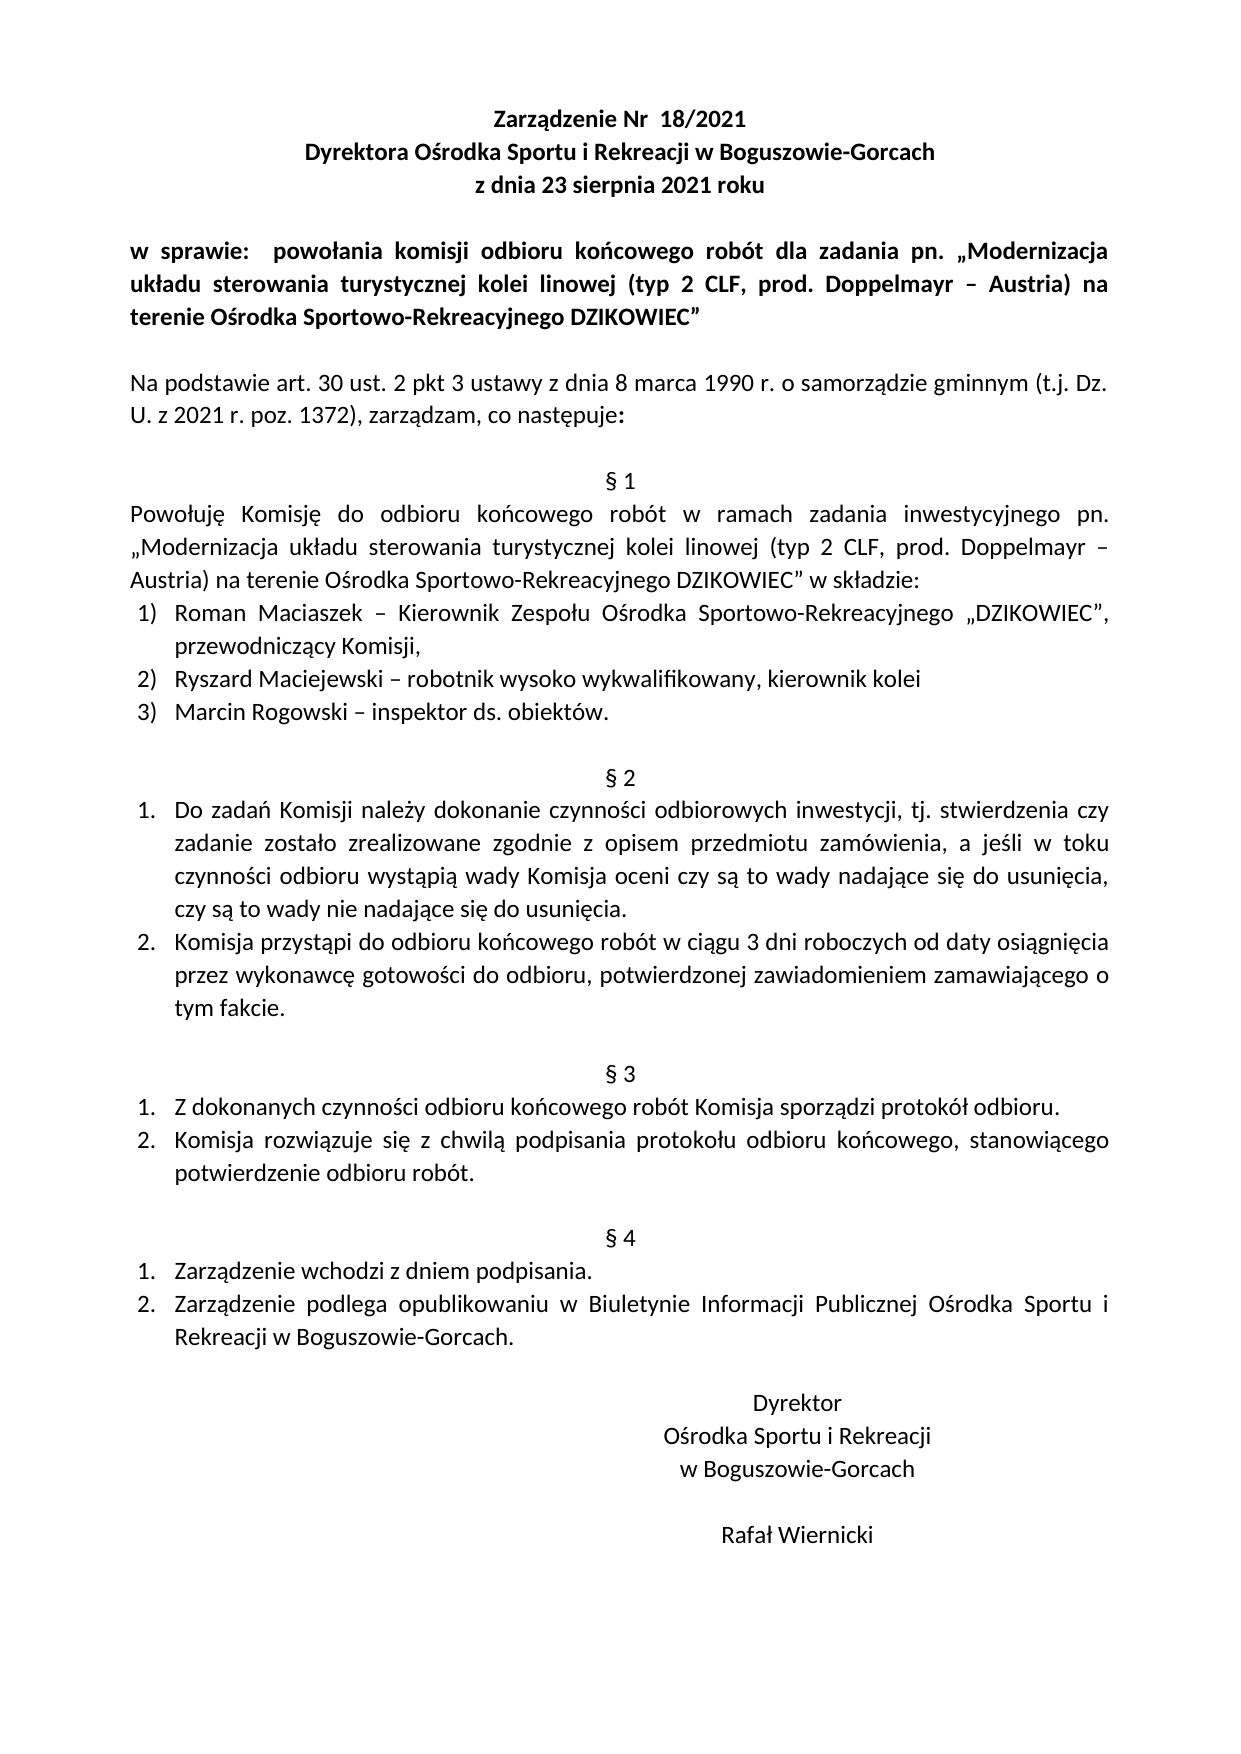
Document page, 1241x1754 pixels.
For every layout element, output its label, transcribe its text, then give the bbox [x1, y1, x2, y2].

text § 4 [130, 1223, 1110, 1253]
text Dyrektor [484, 1387, 1110, 1418]
list Komisja rozwiązuje się z chwilą podpisania protokołu odbioru końcowego, stanowiącego potwierdzenie odbioru robót. [137, 1124, 1110, 1187]
list Komisja przystąpi do odbioru końcowego robót w ciągu 3 dni roboczych od daty osiągnięcia przez wykonawcę gotowości do odbioru, potwierdzonej zawiadomieniem zamawiającego o tym fakcie. [137, 926, 1110, 1023]
text w Boguszowie-Gorcach [484, 1453, 1110, 1483]
text Ośrodka Sportu i Rekreacji [484, 1420, 1110, 1451]
text z dnia 23 sierpnia 2021 roku [130, 169, 1110, 200]
text Dyrektora Ośrodka Sportu i Rekreacji w Boguszowie-Gorcach [130, 136, 1110, 167]
text § 3 [130, 1058, 1110, 1088]
text Rafał Wiernicki [484, 1519, 1110, 1549]
text Zarządzenie Nr 18/2021 [130, 103, 1110, 134]
list Ryszard Maciejewski – robotnik wysoko wykwalifikowany, kierownik kolei [137, 663, 1110, 693]
text Powołuję Komisję do odbioru końcowego robót w ramach zadania inwestycyjnego pn. „Modernizacja układu sterowania turystycznej kolei linowej (typ 2 CLF, prod. Doppelmayr – Austria) na terenie Ośrodka Sportowo-Rekreacyjnego DZIKOWIEC” w składzie: [130, 498, 1110, 595]
list Roman Maciaszek – Kierownik Zespołu Ośrodka Sportowo-Rekreacyjnego „DZIKOWIEC”, przewodniczący Komisji, [137, 597, 1110, 661]
text § 2 [130, 762, 1110, 792]
list Do zadań Komisji należy dokonanie czynności odbiorowych inwestycji, tj. stwierdzenia czy zadanie zostało zrealizowane zgodnie z opisem przedmiotu zamówienia, a jeśli w toku czynności odbioru wystąpią wady Komisja oceni czy są to wady nadające się do usunięcia, czy są to wady nie nadające się do usunięcia. [137, 795, 1110, 924]
list Z dokonanych czynności odbioru końcowego robót Komisja sporządzi protokół odbioru. [137, 1091, 1110, 1121]
text w sprawie: powołania komisji odbioru końcowego robót dla zadania pn. „Modernizacja układu sterowania turystycznej kolei linowej (typ 2 CLF, prod. Doppelmayr – Austria) na terenie Ośrodka Sportowo-Rekreacyjnego DZIKOWIEC” [130, 235, 1110, 331]
list Zarządzenie podlega opublikowaniu w Biuletynie Informacji Publicznej Ośrodka Sportu i Rekreacji w Boguszowie-Gorcach. [137, 1288, 1110, 1352]
text Na podstawie art. 30 ust. 2 pkt 3 ustawy z dnia 8 marca 1990 r. o samorządzie gminnym (t.j. Dz. U. z 2021 r. poz. 1372), zarządzam, co następuje: [130, 367, 1110, 430]
text § 1 [130, 466, 1110, 496]
list Zarządzenie wchodzi z dniem podpisania. [137, 1256, 1110, 1286]
list Marcin Rogowski – inspektor ds. obiektów. [137, 696, 1110, 726]
